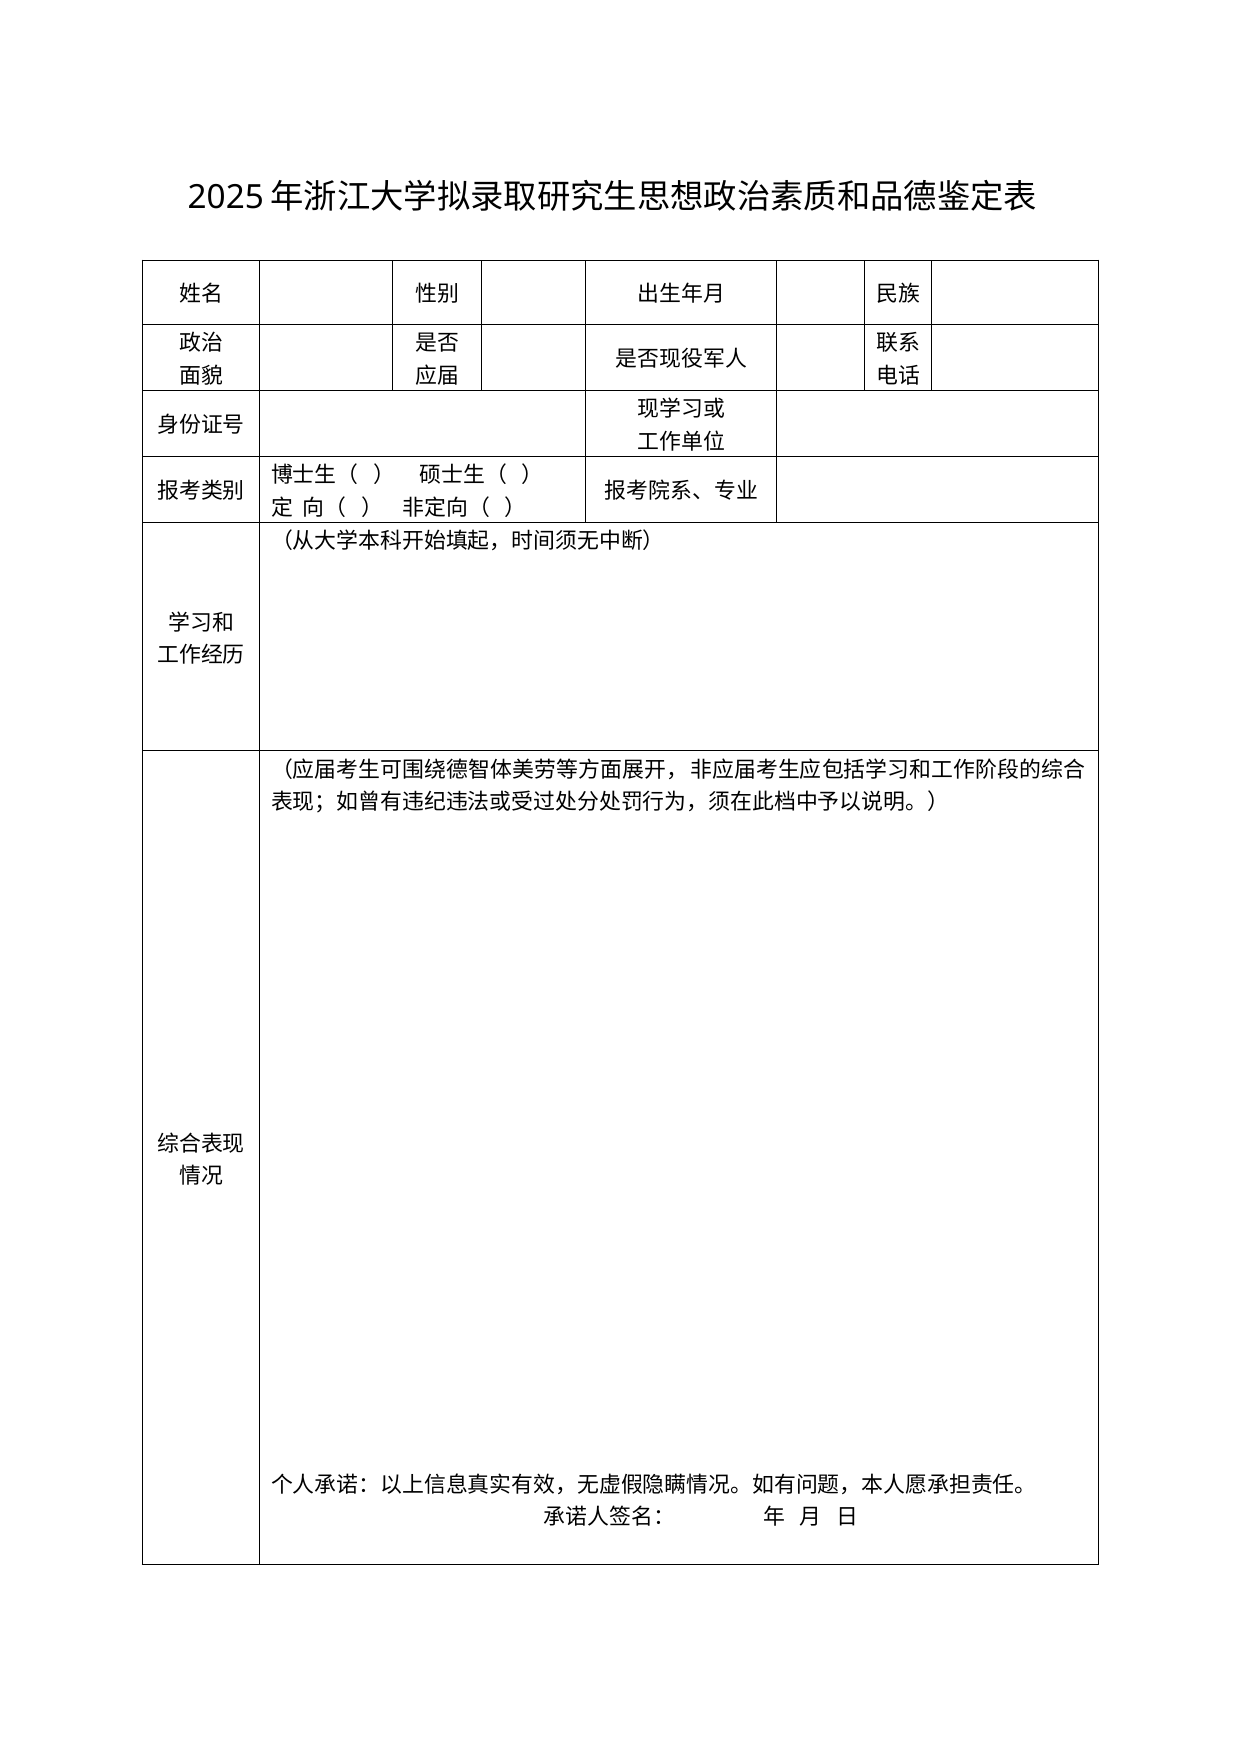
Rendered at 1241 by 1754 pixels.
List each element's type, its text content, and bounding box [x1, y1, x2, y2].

table_cell 身份证号 [143, 391, 259, 456]
table_cell 是否 应届 [393, 325, 481, 390]
table_cell （应届考生可围绕德智体美劳等方面展开，非应届考生应包括学习和工作阶段的综合表现；如曾有违纪违法或受过处分处罚行为，须在此档中予以说明。） 个人承诺：以上信息真实有效，无虚假隐瞒情况。如有问题，本人愿承担责任。 承诺人签名： 年 月 日 [260, 751, 1098, 1564]
table_cell [777, 391, 1098, 456]
text 2025年浙江大学拟录取研究生思想政治素质和品德鉴定表 [187, 162, 1053, 227]
table_header [932, 261, 1098, 324]
table_header [777, 261, 864, 324]
table_cell （从大学本科开始填起，时间须无中断） [260, 523, 1098, 750]
table_cell 是否现役军人 [586, 325, 776, 390]
table_cell [260, 325, 392, 390]
table_cell [777, 325, 864, 390]
table_cell [260, 391, 585, 456]
table_cell 联系 电话 [865, 325, 931, 390]
table_header [260, 261, 392, 324]
table_header [482, 261, 585, 324]
table_header 性别 [393, 261, 481, 324]
table_header 姓名 [143, 261, 259, 324]
table_cell 政治 面貌 [143, 325, 259, 390]
table_header 民族 [865, 261, 931, 324]
table_cell 综合表现情况 [143, 751, 259, 1564]
table_cell [777, 457, 1098, 522]
table_header 出生年月 [586, 261, 776, 324]
table_cell [482, 325, 585, 390]
table_cell 博士生（ ） 硕士生（ ） 定 向（ ） 非定向（ ） [260, 457, 585, 522]
table_cell 报考类别 [143, 457, 259, 522]
table_cell [932, 325, 1098, 390]
table_cell 学习和 工作经历 [143, 523, 259, 750]
table_cell 报考院系、专业 [586, 457, 776, 522]
table_cell 现学习或 工作单位 [586, 391, 776, 456]
